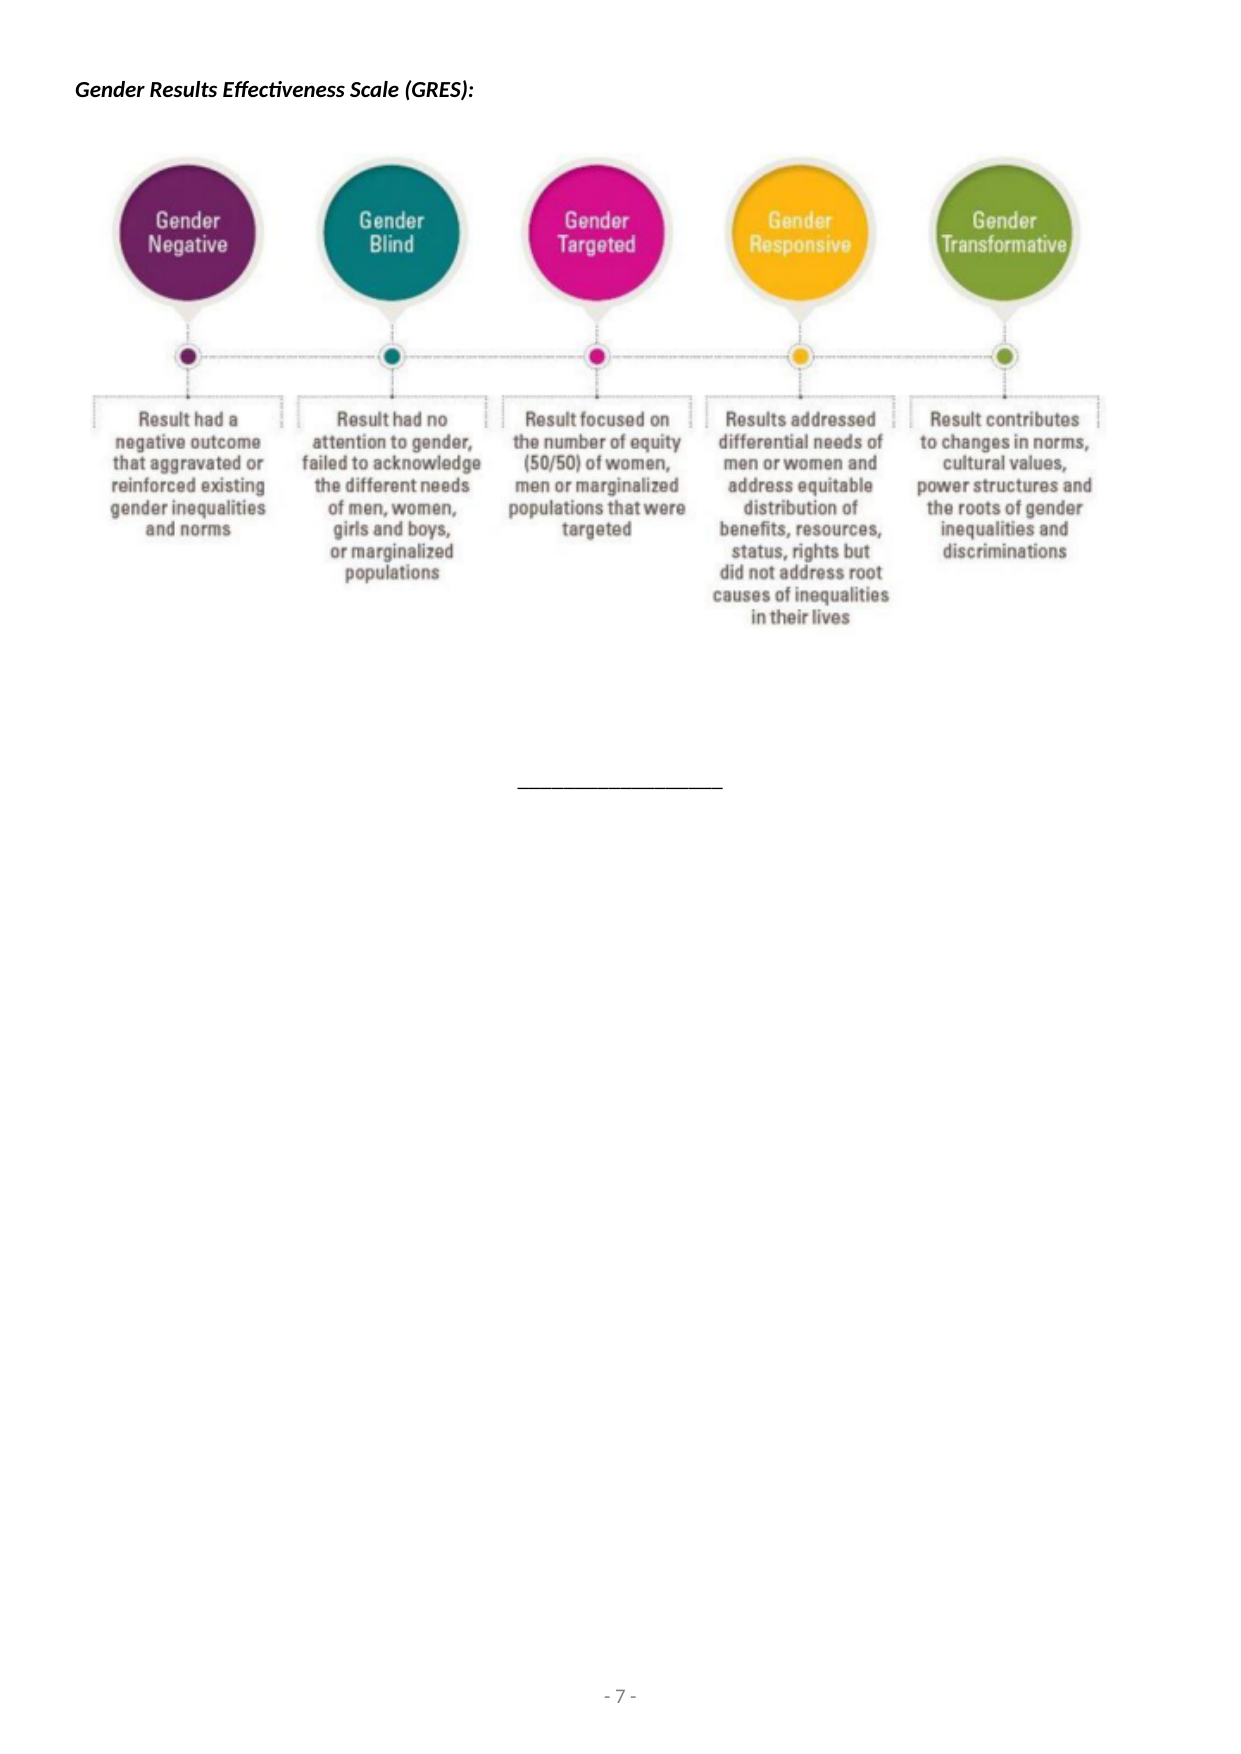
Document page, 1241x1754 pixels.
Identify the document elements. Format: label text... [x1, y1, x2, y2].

text __________________ [75, 764, 1165, 792]
text Gender Results Effectiveness Scale (GRES): [75, 75, 1165, 103]
picture [80, 140, 1122, 639]
